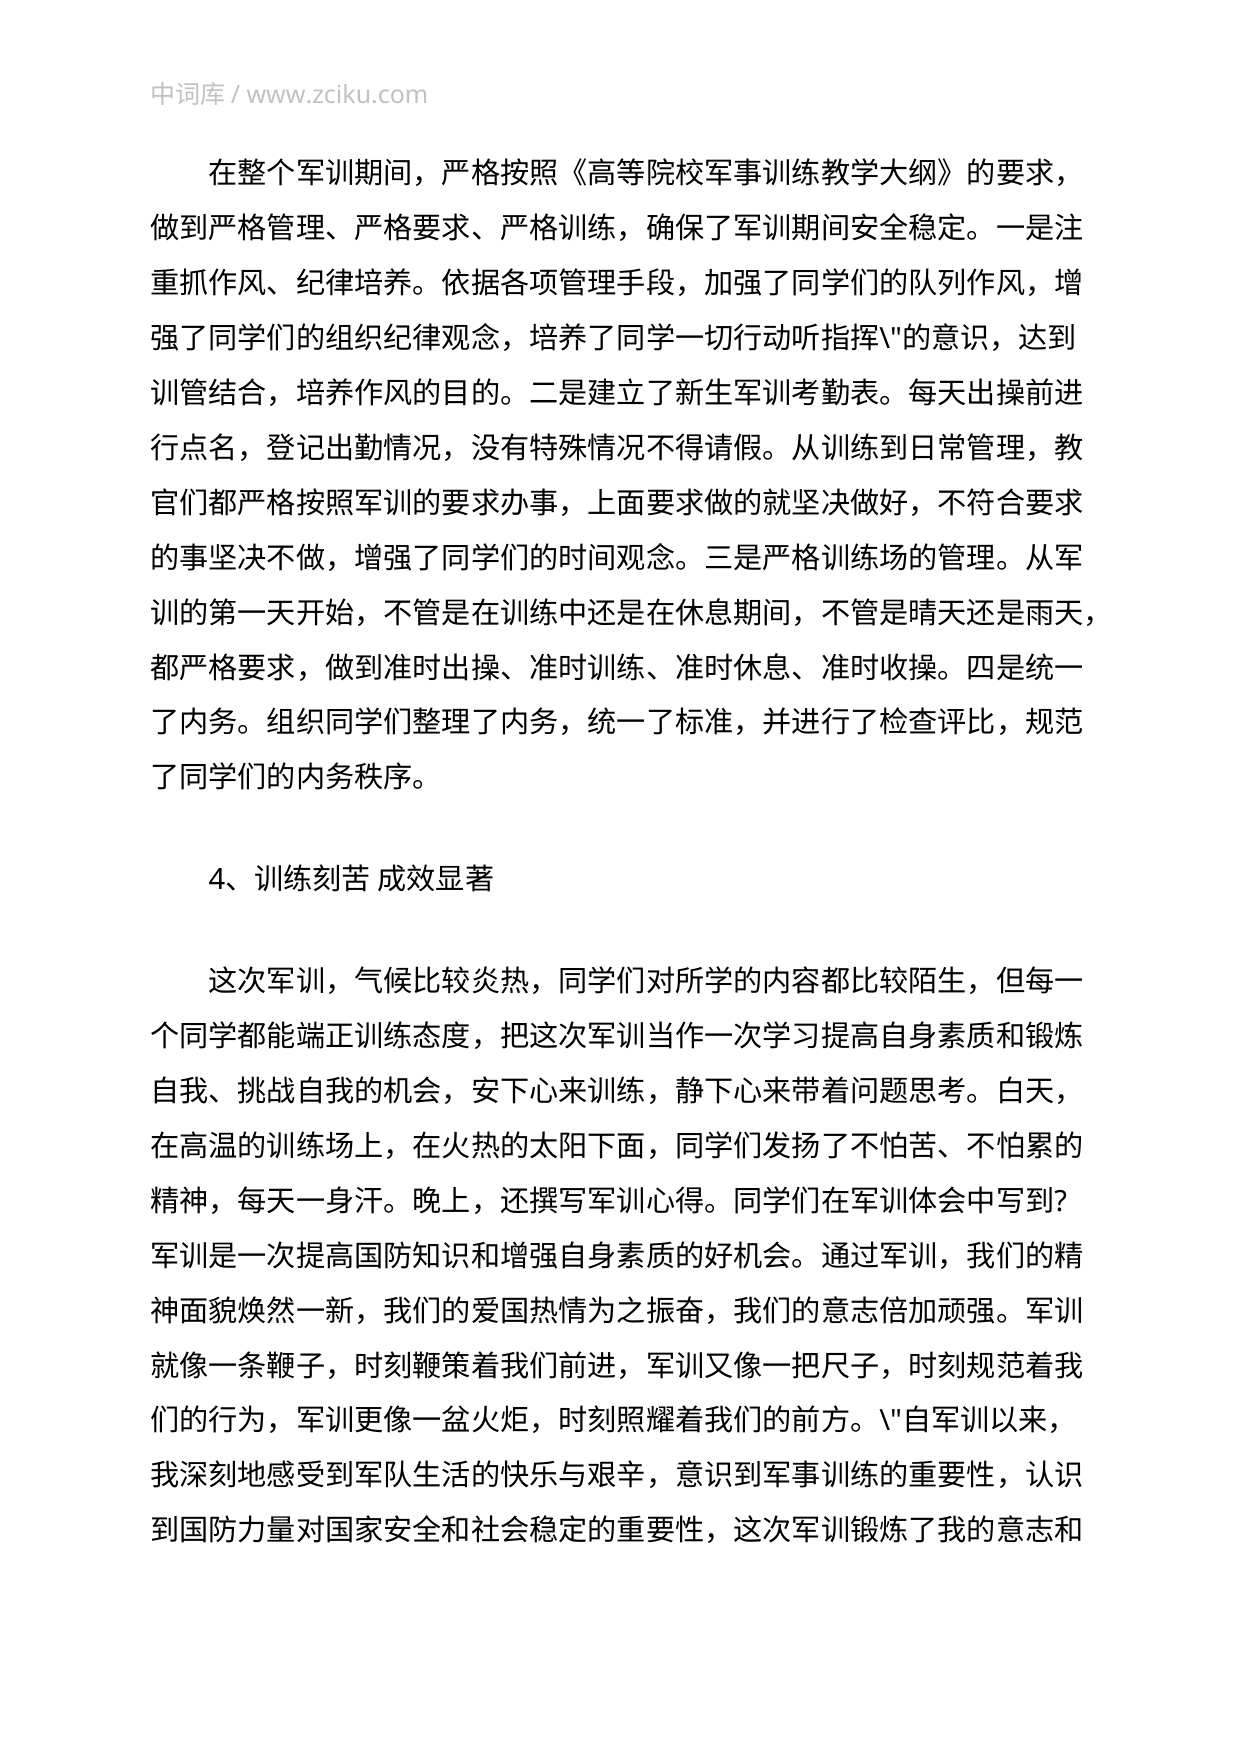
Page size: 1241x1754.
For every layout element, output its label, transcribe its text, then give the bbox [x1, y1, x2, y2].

text 在整个军训期间，严格按照《高等院校军事训练教学大纲》的要求，做到严格管理、严格要求、严格训练，确保了军训期间安全稳定。一是注重抓作风、纪律培养。依据各项管理手段，加强了同学们的队列作风，增强了同学们的组织纪律观念，培养了同学一切行动听指挥\"的意识，达到训管结合，培养作风的目的。二是建立了新生军训考勤表。每天出操前进行点名，登记出勤情况，没有特殊情况不得请假。从训练到日常管理，教官们都严格按照军训的要求办事，上面要求做的就坚决做好，不符合要求的事坚决不做，增强了同学们的时间观念。三是严格训练场的管理。从军训的第一天开始，不管是在训练中还是在休息期间，不管是晴天还是雨天，都严格要求，做到准时出操、准时训练、准时休息、准时收操。四是统一了内务。组织同学们整理了内务，统一了标准，并进行了检查评比，规范了同学们的内务秩序。 [150, 150, 1090, 796]
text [150, 958, 1090, 1549]
text 4、训练刻苦 成效显著 [150, 856, 1090, 898]
